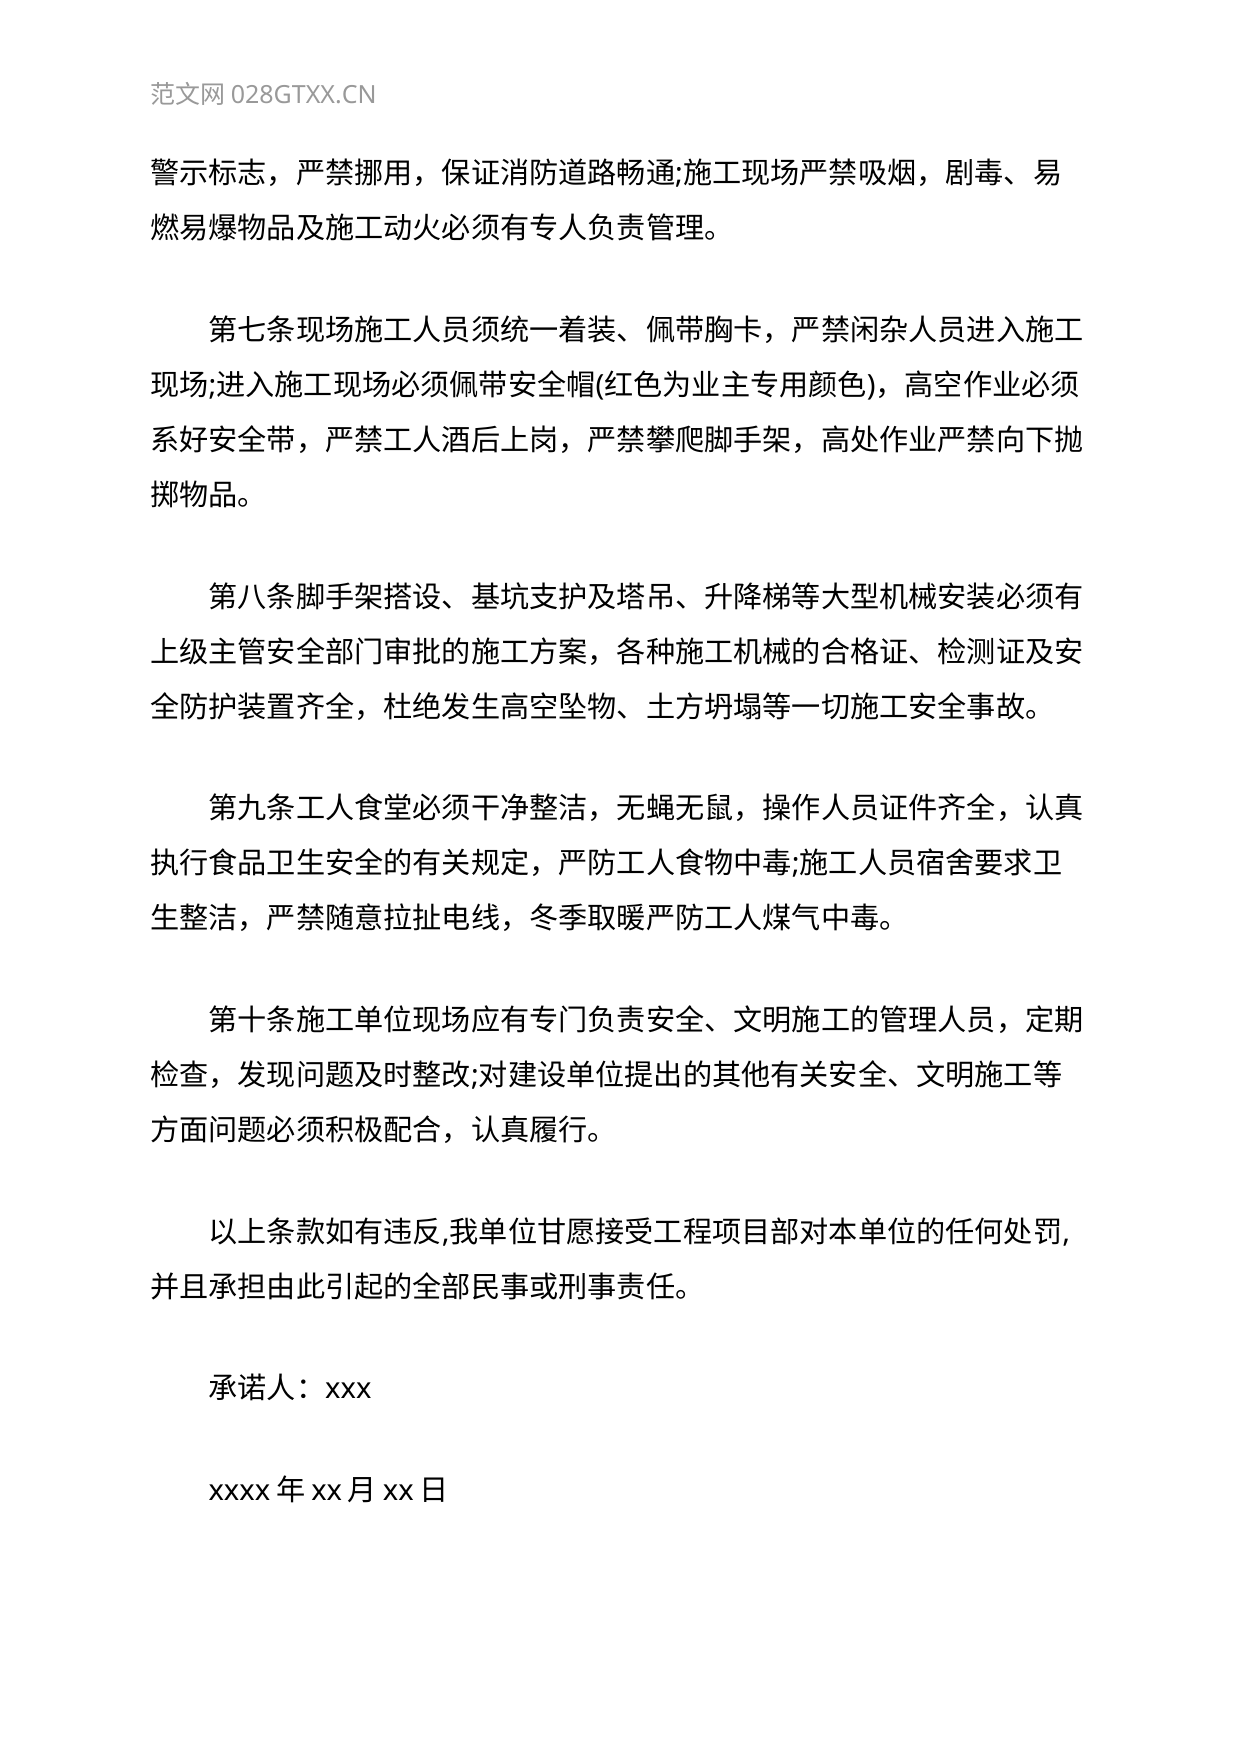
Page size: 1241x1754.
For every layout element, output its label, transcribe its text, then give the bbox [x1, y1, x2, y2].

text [150, 150, 1090, 247]
text 第九条工人食堂必须干净整洁，无蝇无鼠，操作人员证件齐全，认真执行食品卫生安全的有关规定，严防工人食物中毒;施工人员宿舍要求卫生整洁，严禁随意拉扯电线，冬季取暖严防工人煤气中毒。 [150, 785, 1090, 937]
text 以上条款如有违反,我单位甘愿接受工程项目部对本单位的任何处罚,并且承担由此引起的全部民事或刑事责任。 [150, 1208, 1090, 1306]
text 第十条施工单位现场应有专门负责安全、文明施工的管理人员，定期检查，发现问题及时整改;对建设单位提出的其他有关安全、文明施工等方面问题必须积极配合，认真履行。 [150, 997, 1090, 1149]
text 承诺人：xxx [150, 1365, 1090, 1407]
text xxxx年xx月xx日 [150, 1467, 1090, 1509]
text 第八条脚手架搭设、基坑支护及塔吊、升降梯等大型机械安装必须有上级主管安全部门审批的施工方案，各种施工机械的合格证、检测证及安全防护装置齐全，杜绝发生高空坠物、土方坍塌等一切施工安全事故。 [150, 573, 1090, 725]
text 第七条现场施工人员须统一着装、佩带胸卡，严禁闲杂人员进入施工现场;进入施工现场必须佩带安全帽(红色为业主专用颜色)，高空作业必须系好安全带，严禁工人酒后上岗，严禁攀爬脚手架，高处作业严禁向下抛掷物品。 [150, 307, 1090, 514]
